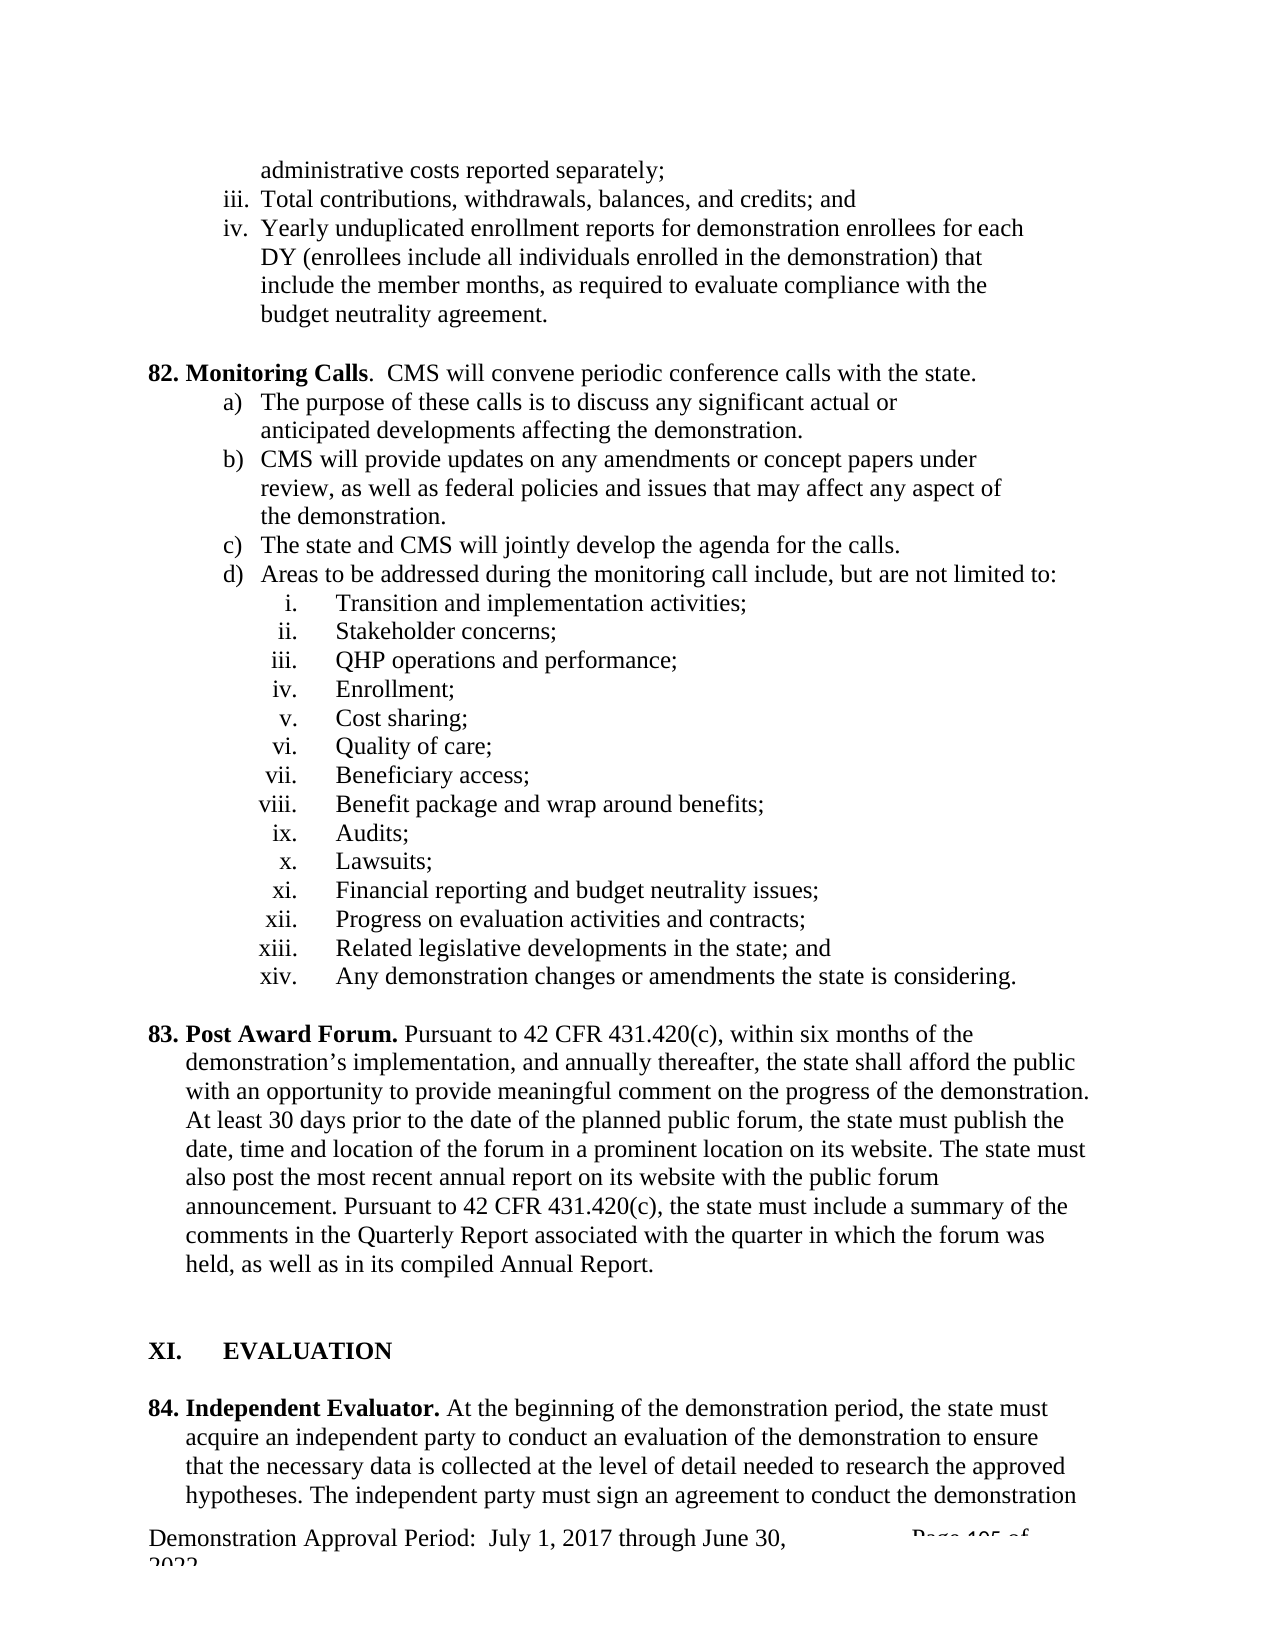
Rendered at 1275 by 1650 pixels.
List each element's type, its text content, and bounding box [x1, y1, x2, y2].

list Yearly unduplicated enrollment reports for demonstration enrollees for each DY (enrollees include all individuals enrolled in the demonstration) that include the member months, as required to evaluate compliance with the budget neutrality agreement. [223, 213, 1060, 328]
list The state and CMS will jointly develop the agenda for the calls. [223, 531, 1108, 559]
list Cost sharing; [279, 703, 1108, 731]
list Post Award Forum. Pursuant to 42 CFR 431.420(c), within six months of the demonstration’s implementation, and annually thereafter, the state shall afford the public with an opportunity to provide meaningful comment on the progress of the demonstration. At least 30 days prior to the date of the planned public forum, the state must publish the date, time and location of the forum in a prominent location on its website. The state must also post the most recent annual report on its website with the public forum announcement. Pursuant to 42 CFR 431.420(c), the state must include a summary of the comments in the Quarterly Report associated with the quarter in which the forum was held, as well as in its compiled Annual Report. [148, 1019, 1097, 1277]
list Areas to be addressed during the monitoring call include, but are not limited to: [223, 559, 1108, 588]
list Lawsuits; [279, 847, 1108, 875]
list Stakeholder concerns; [278, 616, 1108, 645]
list Beneficiary access; [265, 760, 1108, 789]
list Independent Evaluator. At the beginning of the demonstration period, the state must acquire an independent party to conduct an evaluation of the demonstration to ensure that the necessary data is collected at the level of detail needed to research the approved hypotheses. The independent party must sign an agreement to conduct the demonstration [148, 1393, 1080, 1508]
list The purpose of these calls is to discuss any significant actual or anticipated developments affecting the demonstration. [223, 387, 1011, 444]
text administrative costs reported separately; [260, 155, 1108, 184]
list CMS will provide updates on any amendments or concept papers under review, as well as federal policies and issues that may affect any aspect of the demonstration. [223, 444, 1035, 531]
list Financial reporting and budget neutrality issues; [272, 875, 1108, 904]
list Total contributions, withdrawals, balances, and credits; and [223, 184, 1108, 213]
list Enrollment; [272, 674, 1108, 703]
list Monitoring Calls. CMS will convene periodic conference calls with the state. [148, 358, 1108, 387]
subtitle EVALUATION [148, 1336, 1108, 1365]
list Any demonstration changes or amendments the state is considering. [259, 961, 1108, 990]
list Progress on evaluation activities and contracts; [265, 904, 1108, 933]
list Transition and implementation activities; [284, 588, 1108, 616]
list Benefit package and wrap around benefits; [258, 789, 1108, 818]
list QHP operations and performance; [271, 645, 1108, 674]
list Audits; [272, 818, 1108, 847]
list Related legislative developments in the state; and [258, 933, 1108, 961]
list Quality of care; [272, 731, 1108, 760]
